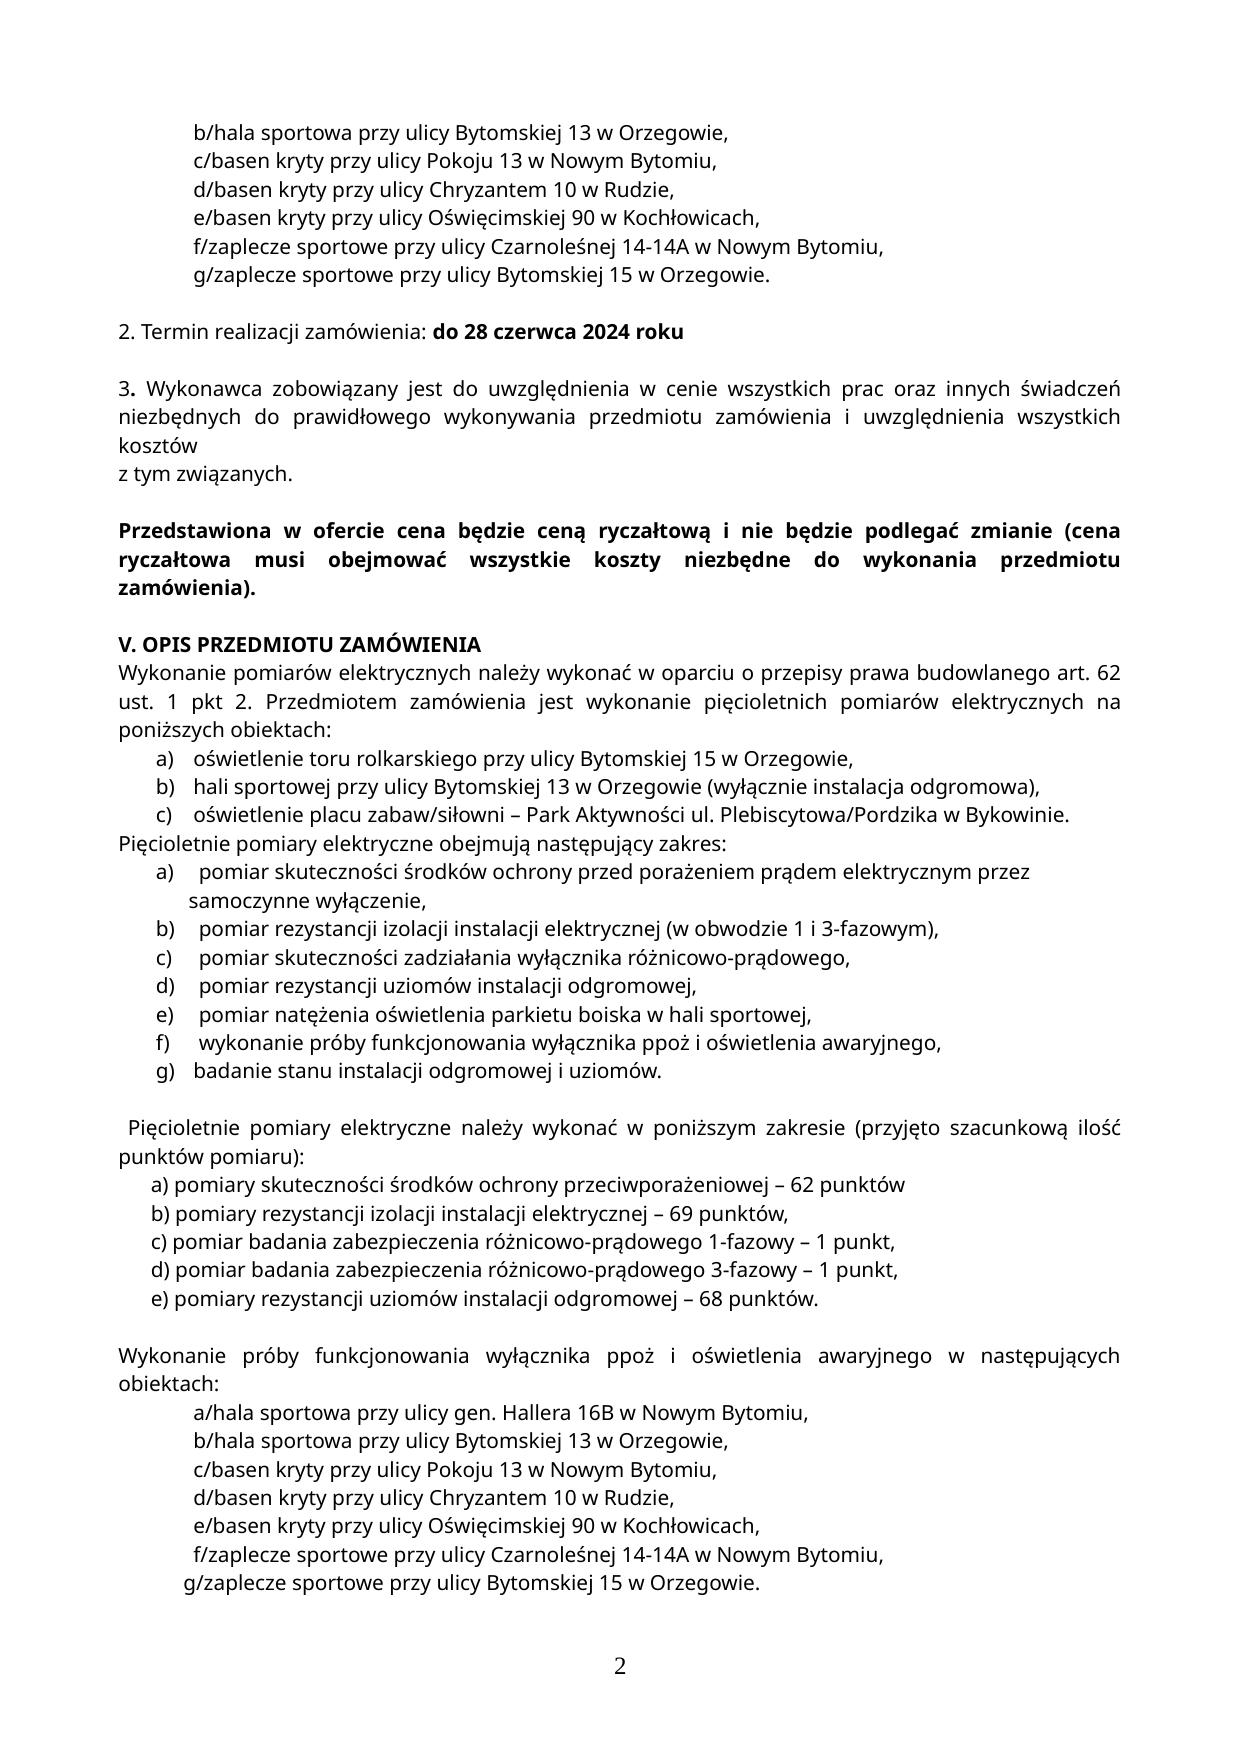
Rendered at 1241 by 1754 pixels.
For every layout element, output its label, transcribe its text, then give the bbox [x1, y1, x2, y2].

text e/basen kryty przy ulicy Oświęcimskiej 90 w Kochłowicach, [193, 203, 1122, 232]
text a/hala sportowa przy ulicy gen. Hallera 16B w Nowym Bytomiu, [193, 1398, 1122, 1426]
text Wykonanie próby funkcjonowania wyłącznika ppoż i oświetlenia awaryjnego w następujących obiektach: [118, 1341, 1122, 1398]
text samoczynne wyłączenie, [118, 886, 1122, 914]
text c/basen kryty przy ulicy Pokoju 13 w Nowym Bytomiu, [193, 147, 1122, 175]
text b/hala sportowa przy ulicy Bytomskiej 13 w Orzegowie, [193, 1426, 1122, 1455]
text d) pomiar badania zabezpieczenia różnicowo-prądowego 3-fazowy – 1 punkt, [118, 1256, 1122, 1284]
list wykonanie próby funkcjonowania wyłącznika ppoż i oświetlenia awaryjnego, [156, 1028, 1122, 1057]
text a) pomiary skuteczności środków ochrony przeciwporażeniowej – 62 punktów [118, 1170, 1122, 1199]
text e) pomiary rezystancji uziomów instalacji odgromowej – 68 punktów. [118, 1284, 1122, 1312]
text Pięcioletnie pomiary elektryczne należy wykonać w poniższym zakresie (przyjęto szacunkową ilość punktów pomiaru): [118, 1113, 1122, 1170]
text g/zaplecze sportowe przy ulicy Bytomskiej 15 w Orzegowie. [193, 260, 1122, 289]
text 3. Wykonawca zobowiązany jest do uwzględnienia w cenie wszystkich prac oraz innych świadczeń niezbędnych do prawidłowego wykonywania przedmiotu zamówienia i uwzględnienia wszystkich kosztów z tym związanych. [118, 374, 1122, 488]
text Wykonanie pomiarów elektrycznych należy wykonać w oparciu o przepisy prawa budowlanego art. 62 ust. 1 pkt 2. Przedmiotem zamówienia jest wykonanie pięcioletnich pomiarów elektrycznych na poniższych obiektach: [118, 658, 1122, 744]
text c/basen kryty przy ulicy Pokoju 13 w Nowym Bytomiu, [193, 1455, 1122, 1483]
list pomiar natężenia oświetlenia parkietu boiska w hali sportowej, [156, 1000, 1122, 1028]
text e/basen kryty przy ulicy Oświęcimskiej 90 w Kochłowicach, [193, 1512, 1122, 1540]
text f/zaplecze sportowe przy ulicy Czarnoleśnej 14-14A w Nowym Bytomiu, [193, 1540, 1122, 1568]
text b) pomiary rezystancji izolacji instalacji elektrycznej – 69 punktów, [118, 1199, 1122, 1227]
text V. OPIS PRZEDMIOTU ZAMÓWIENIA [118, 630, 1122, 658]
text 2. Termin realizacji zamówienia: do 28 czerwca 2024 roku [118, 317, 1122, 346]
text c) pomiar badania zabezpieczenia różnicowo-prądowego 1-fazowy – 1 punkt, [118, 1227, 1122, 1256]
list oświetlenie placu zabaw/siłowni – Park Aktywności ul. Plebiscytowa/Pordzika w Bykowinie. [156, 801, 1122, 829]
list oświetlenie toru rolkarskiego przy ulicy Bytomskiej 15 w Orzegowie, [156, 744, 1122, 772]
list pomiar rezystancji izolacji instalacji elektrycznej (w obwodzie 1 i 3-fazowym), [156, 914, 1122, 943]
text g/zaplecze sportowe przy ulicy Bytomskiej 15 w Orzegowie. [118, 1568, 1122, 1597]
text b/hala sportowa przy ulicy Bytomskiej 13 w Orzegowie, [193, 118, 1122, 147]
text Pięcioletnie pomiary elektryczne obejmują następujący zakres: [118, 829, 1122, 857]
list pomiar skuteczności środków ochrony przed porażeniem prądem elektrycznym przez [156, 857, 1122, 886]
list badanie stanu instalacji odgromowej i uziomów. [156, 1057, 1122, 1085]
text Przedstawiona w ofercie cena będzie ceną ryczałtową i nie będzie podlegać zmianie (cena ryczałtowa musi obejmować wszystkie koszty niezbędne do wykonania przedmiotu zamówienia). [118, 516, 1122, 602]
list hali sportowej przy ulicy Bytomskiej 13 w Orzegowie (wyłącznie instalacja odgromowa), [156, 772, 1122, 801]
text f/zaplecze sportowe przy ulicy Czarnoleśnej 14-14A w Nowym Bytomiu, [193, 232, 1122, 260]
list pomiar rezystancji uziomów instalacji odgromowej, [156, 971, 1122, 1000]
text d/basen kryty przy ulicy Chryzantem 10 w Rudzie, [193, 175, 1122, 203]
text d/basen kryty przy ulicy Chryzantem 10 w Rudzie, [193, 1483, 1122, 1512]
list pomiar skuteczności zadziałania wyłącznika różnicowo-prądowego, [156, 943, 1122, 971]
